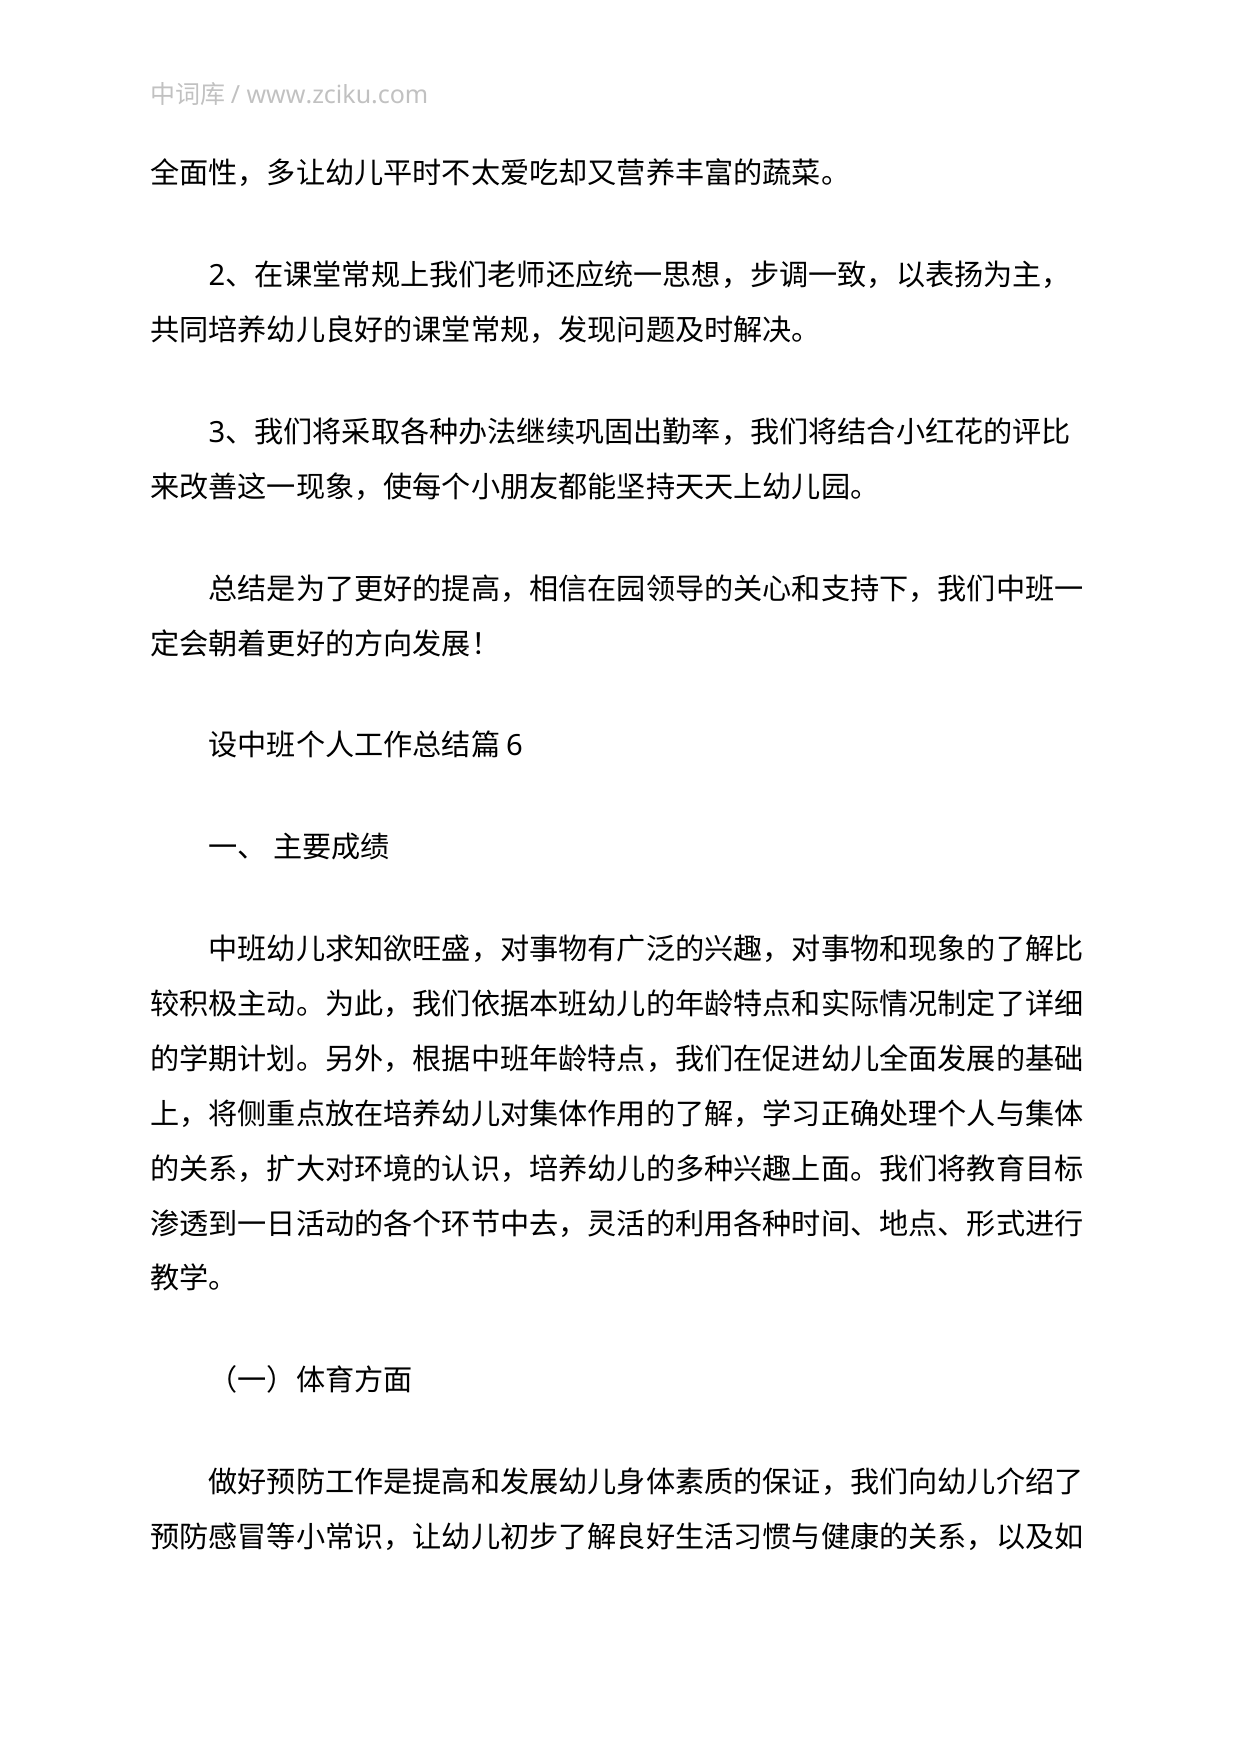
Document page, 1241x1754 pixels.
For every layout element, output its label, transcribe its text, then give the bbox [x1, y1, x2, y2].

text 中班幼儿求知欲旺盛，对事物有广泛的兴趣，对事物和现象的了解比较积极主动。为此，我们依据本班幼儿的年龄特点和实际情况制定了详细的学期计划。另外，根据中班年龄特点，我们在促进幼儿全面发展的基础上，将侧重点放在培养幼儿对集体作用的了解，学习正确处理个人与集体的关系，扩大对环境的认识，培养幼儿的多种兴趣上面。我们将教育目标渗透到一日活动的各个环节中去，灵活的利用各种时间、地点、形式进行教学。 [150, 926, 1090, 1297]
text 总结是为了更好的提高，相信在园领导的关心和支持下，我们中班一定会朝着更好的方向发展！ [150, 565, 1090, 662]
text 3、我们将采取各种办法继续巩固出勤率，我们将结合小红花的评比来改善这一现象，使每个小朋友都能坚持天天上幼儿园。 [150, 408, 1090, 506]
text （一）体育方面 [150, 1357, 1090, 1399]
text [150, 1459, 1090, 1556]
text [150, 150, 1090, 192]
text 2、在课堂常规上我们老师还应统一思想，步调一致，以表扬为主，共同培养幼儿良好的课堂常规，发现问题及时解决。 [150, 252, 1090, 349]
text 一、 主要成绩 [150, 824, 1090, 866]
text 设中班个人工作总结篇6 [150, 722, 1090, 764]
